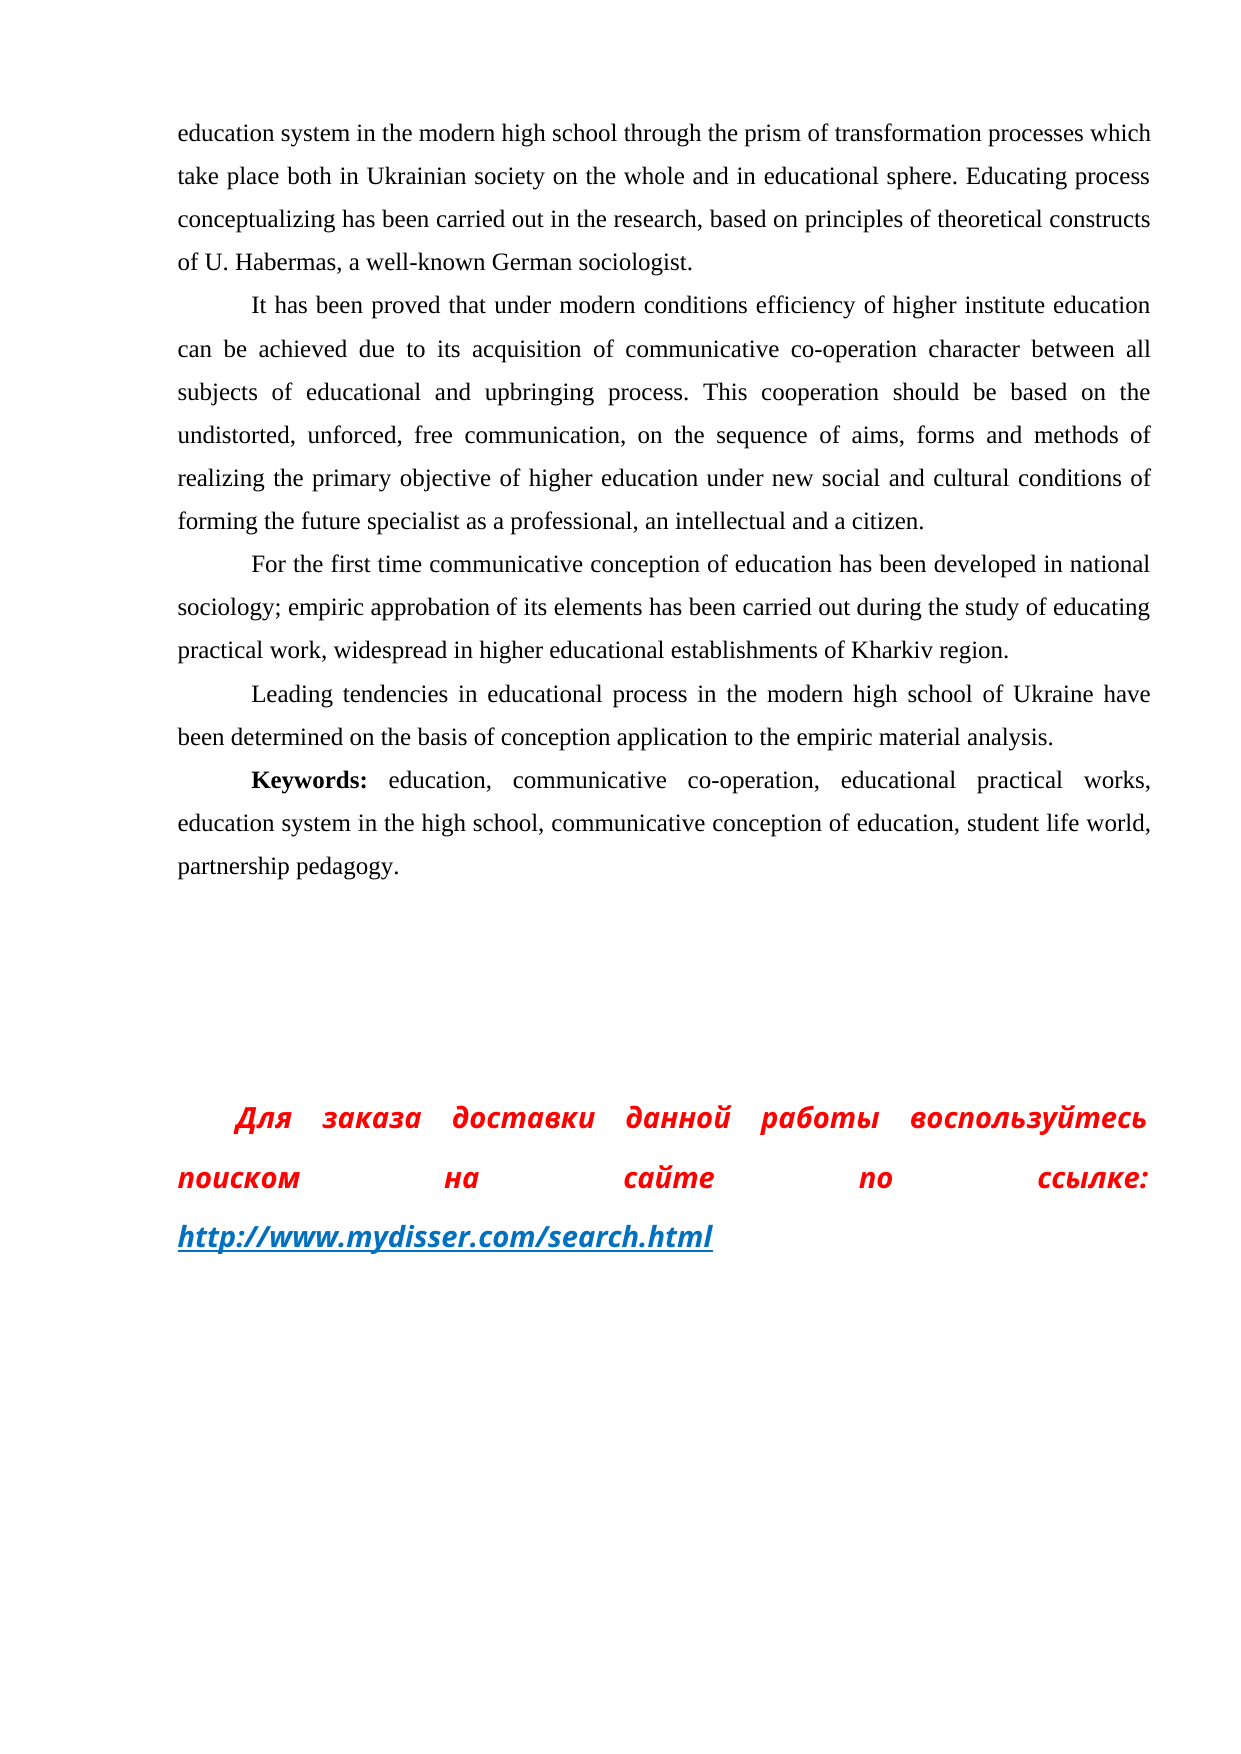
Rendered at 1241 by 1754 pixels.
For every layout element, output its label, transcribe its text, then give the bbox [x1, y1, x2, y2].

text For the first time communicative conception of education has been developed in national sociology; empiric approbation of its elements has been carried out during the study of educating practical work, widespread in higher educational establishments of Kharkiv region. [177, 549, 1152, 664]
text It has been proved that under modern conditions efficiency of higher institute education can be achieved due to its acquisition of communicative co-operation character between all subjects of educational and upbringing process. This cooperation should be based on the undistorted, unforced, free communication, on the sequence of aims, forms and methods of realizing the primary objective of higher education under new social and cultural conditions of forming the future specialist as a professional, an intellectual and a citizen. [177, 291, 1152, 535]
text Leading tendencies in educational process in the modern high school of Ukraine have been determined on the basis of conception application to the empiric material analysis. [177, 679, 1152, 751]
text Для заказа доставки данной работы воспользуйтесь поиском на сайте по ссылке: http://www.mydisser.com/search.html [177, 1098, 1152, 1256]
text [177, 118, 1152, 276]
text Keywords: education, communicative co-operation, educational practical works, education system in the high school, communicative conception of education, student life world, partnership pedagogy. [177, 765, 1152, 880]
